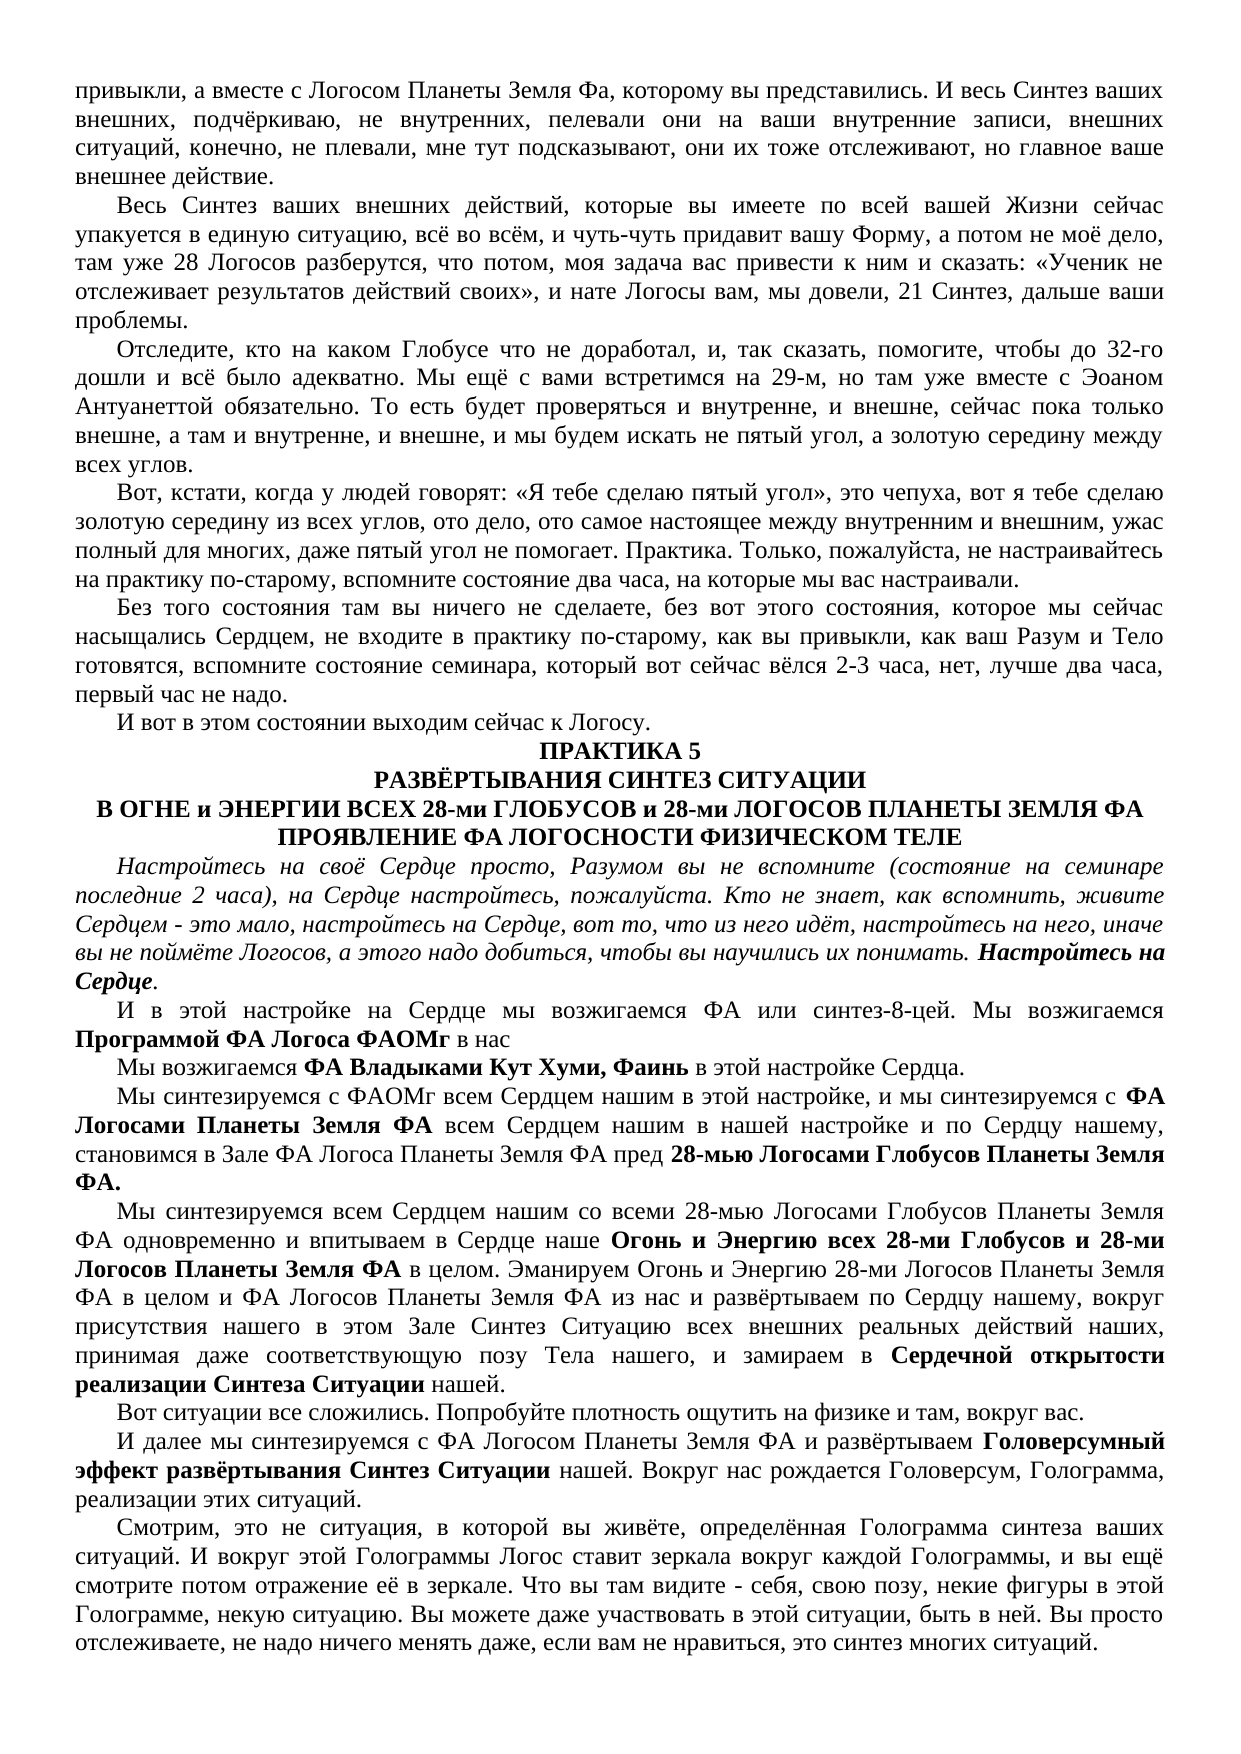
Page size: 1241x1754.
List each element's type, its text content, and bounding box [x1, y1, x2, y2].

text В ОГНЕ и ЭНЕРГИИ ВСЕХ 28-ми ГЛОБУСОВ и 28-ми ЛОГОСОВ ПЛАНЕТЫ ЗЕМЛЯ ФА [75, 794, 1165, 822]
text ПРАКТИКА 5 [75, 736, 1165, 765]
text Смотрим, это не ситуация, в которой вы живёте, определённая Голограмма синтеза ваших ситуаций. И вокруг этой Голограммы Логос ставит зеркала вокруг каждой Голограммы, и вы ещё смотрите потом отражение её в зеркале. Что вы там видите - себя, свою позу, некие фигуры в этой Голограмме, некую ситуацию. Вы можете даже участвовать в этой ситуации, быть в ней. Вы просто отслеживаете, не надо ничего менять даже, если вам не нравиться, это синтез многих ситуаций. [75, 1512, 1165, 1656]
text ПРОЯВЛЕНИЕ ФА ЛОГОСНОСТИ ФИЗИЧЕСКОМ ТЕЛЕ [75, 822, 1165, 851]
text Мы возжигаемся ФА Владыками Кут Хуми, Фаинь в этой настройке Сердца. [75, 1052, 1165, 1081]
text Вот, кстати, когда у людей говорят: «Я тебе сделаю пятый угол», это чепуха, вот я тебе сделаю золотую середину из всех углов, ото дело, ото самое настоящее между внутренним и внешним, ужас полный для многих, даже пятый угол не помогает. Практика. Только, пожалуйста, не настраивайтесь на практику по-старому, вспомните состояние два часа, на которые мы вас настраивали. [75, 477, 1165, 592]
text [75, 75, 1165, 190]
text Мы синтезируемся с ФАОМг всем Сердцем нашим в этой настройке, и мы синтезируемся с ФА Логосами Планеты Земля ФА всем Сердцем нашим в нашей настройке и по Сердцу нашему, становимся в Зале ФА Логоса Планеты Земля ФА пред 28-мью Логосами Глобусов Планеты Земля ФА. [75, 1081, 1165, 1196]
text Без того состояния там вы ничего не сделаете, без вот этого состояния, которое мы сейчас насыщались Сердцем, не входите в практику по-старому, как вы привыкли, как ваш Разум и Тело готовятся, вспомните состояние семинара, который вот сейчас вёлся 2-3 часа, нет, лучше два часа, первый час не надо. [75, 592, 1165, 707]
text И далее мы синтезируемся с ФА Логосом Планеты Земля ФА и развёртываем Головерсумный эффект развёртывания Синтез Ситуации нашей. Вокруг нас рождается Головерсум, Голограмма, реализации этих ситуаций. [75, 1426, 1165, 1512]
text Вот ситуации все сложились. Попробуйте плотность ощутить на физике и там, вокруг вас. [75, 1397, 1165, 1426]
text И вот в этом состоянии выходим сейчас к Логосу. [75, 707, 1165, 736]
text Отследите, кто на каком Глобусе что не доработал, и, так сказать, помогите, чтобы до 32-го дошли и всё было адекватно. Мы ещё с вами встретимся на 29-м, но там уже вместе с Эоаном Антуанеттой обязательно. То есть будет проверяться и внутренне, и внешне, сейчас пока только внешне, а там и внутренне, и внешне, и мы будем искать не пятый угол, а золотую середину между всех углов. [75, 334, 1165, 477]
text И в этой настройке на Сердце мы возжигаемся ФА или синтез-8-цей. Мы возжигаемся Программой ФА Логоса ФАОМг в нас [75, 995, 1165, 1052]
text РАЗВЁРТЫВАНИЯ СИНТЕЗ СИТУАЦИИ [75, 765, 1165, 794]
text Весь Синтез ваших внешних действий, которые вы имеете по всей вашей Жизни сейчас упакуется в единую ситуацию, всё во всём, и чуть-чуть придавит вашу Форму, а потом не моё дело, там уже 28 Логосов разберутся, что потом, моя задача вас привести к ним и сказать: «Ученик не отслеживает результатов действий своих», и нате Логосы вам, мы довели, 21 Синтез, дальше ваши проблемы. [75, 190, 1165, 334]
text Настройтесь на своё Сердце просто, Разумом вы не вспомните (состояние на семинаре последние 2 часа), на Сердце настройтесь, пожалуйста. Кто не знает, как вспомнить, живите Сердцем - это мало, настройтесь на Сердце, вот то, что из него идёт, настройтесь на него, иначе вы не поймёте Логосов, а этого надо добиться, чтобы вы научились их понимать. Настройтесь на Сердце. [75, 851, 1165, 995]
text Мы синтезируемся всем Сердцем нашим со всеми 28-мью Логосами Глобусов Планеты Земля ФА одновременно и впитываем в Сердце наше Огонь и Энергию всех 28-ми Глобусов и 28-ми Логосов Планеты Земля ФА в целом. Эманируем Огонь и Энергию 28-ми Логосов Планеты Земля ФА в целом и ФА Логосов Планеты Земля ФА из нас и развёртываем по Сердцу нашему, вокруг присутствия нашего в этом Зале Синтез Ситуацию всех внешних реальных действий наших, принимая даже соответствующую позу Тела нашего, и замираем в Сердечной открытости реализации Синтеза Ситуации нашей. [75, 1196, 1165, 1397]
